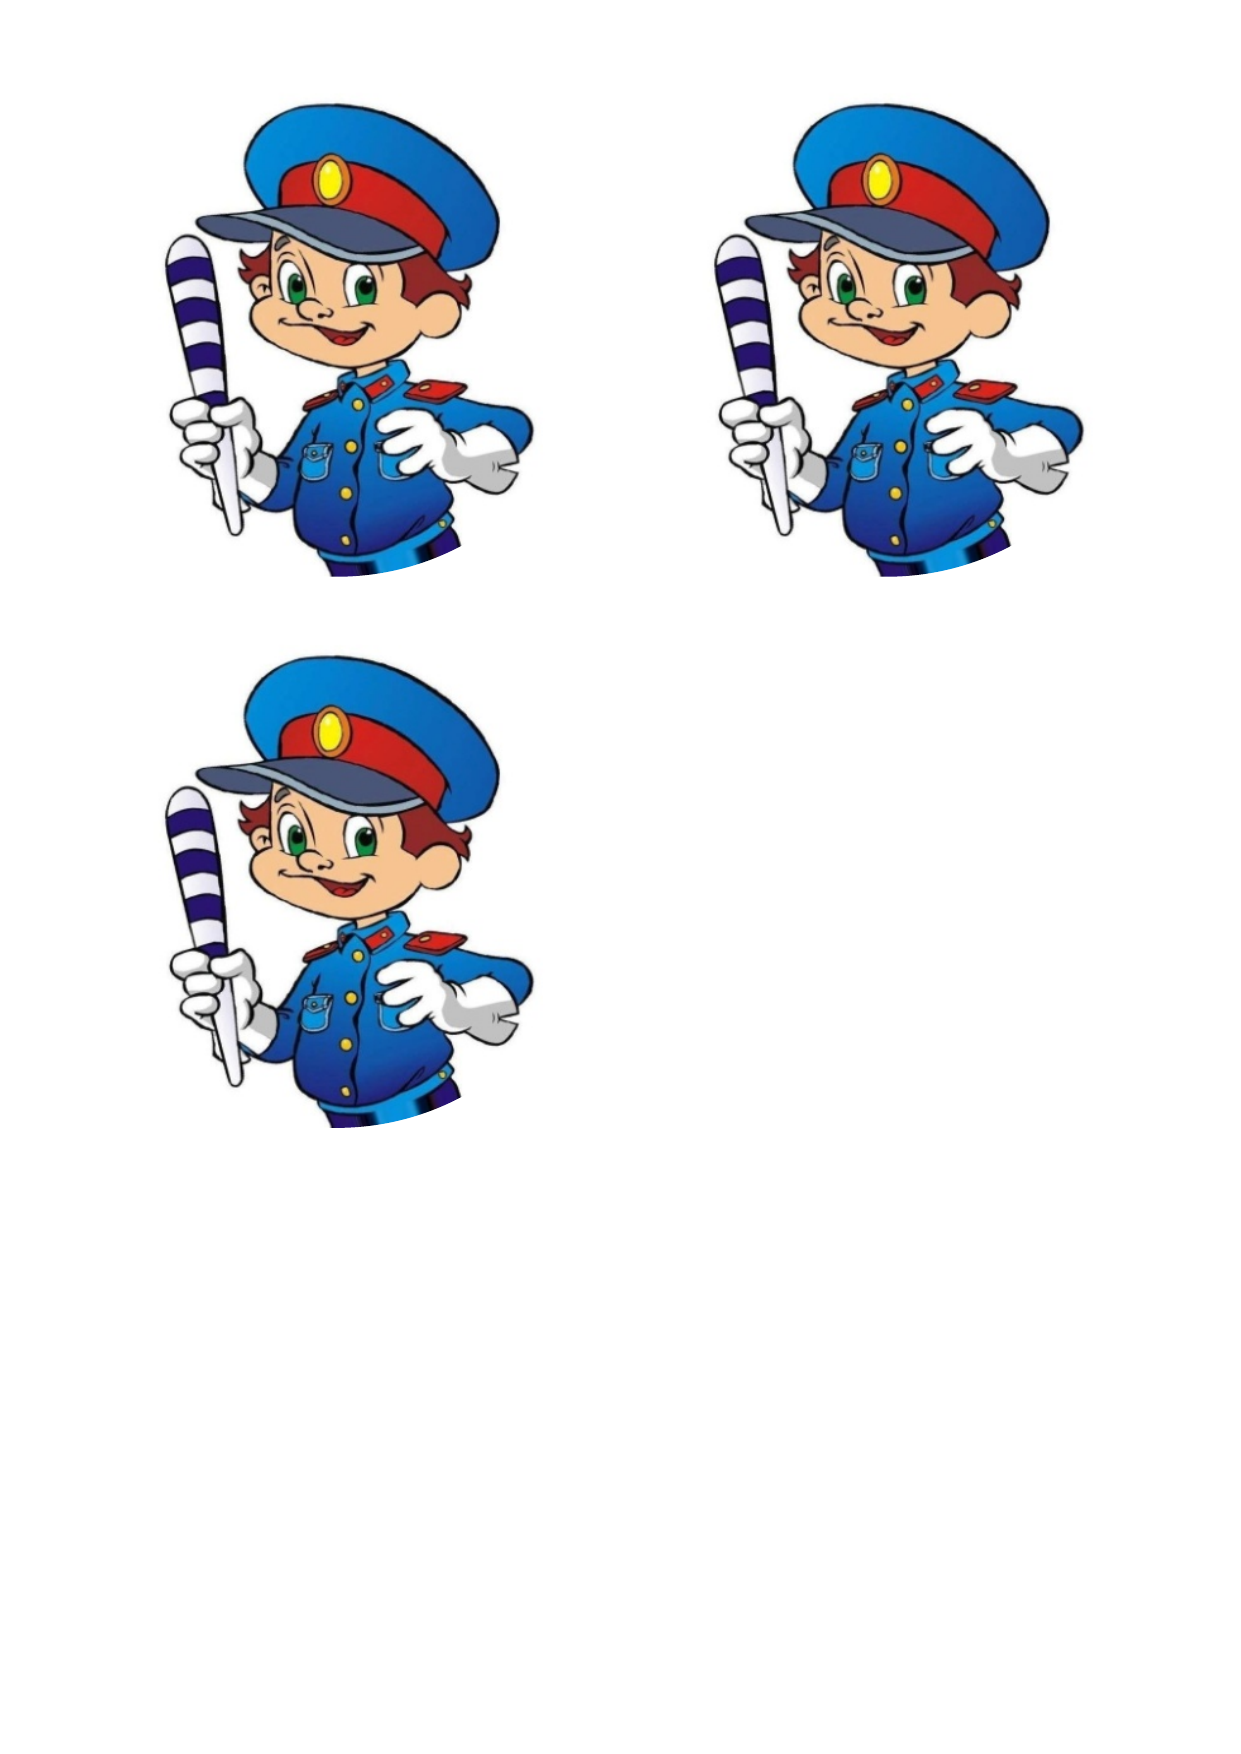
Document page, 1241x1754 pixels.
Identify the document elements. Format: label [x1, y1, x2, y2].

picture [390, 1114, 400, 1123]
picture [939, 563, 950, 572]
picture [390, 563, 400, 572]
picture [78, 626, 596, 1128]
picture [627, 74, 1146, 577]
picture [403, 561, 409, 569]
picture [403, 1112, 409, 1120]
picture [78, 74, 596, 577]
